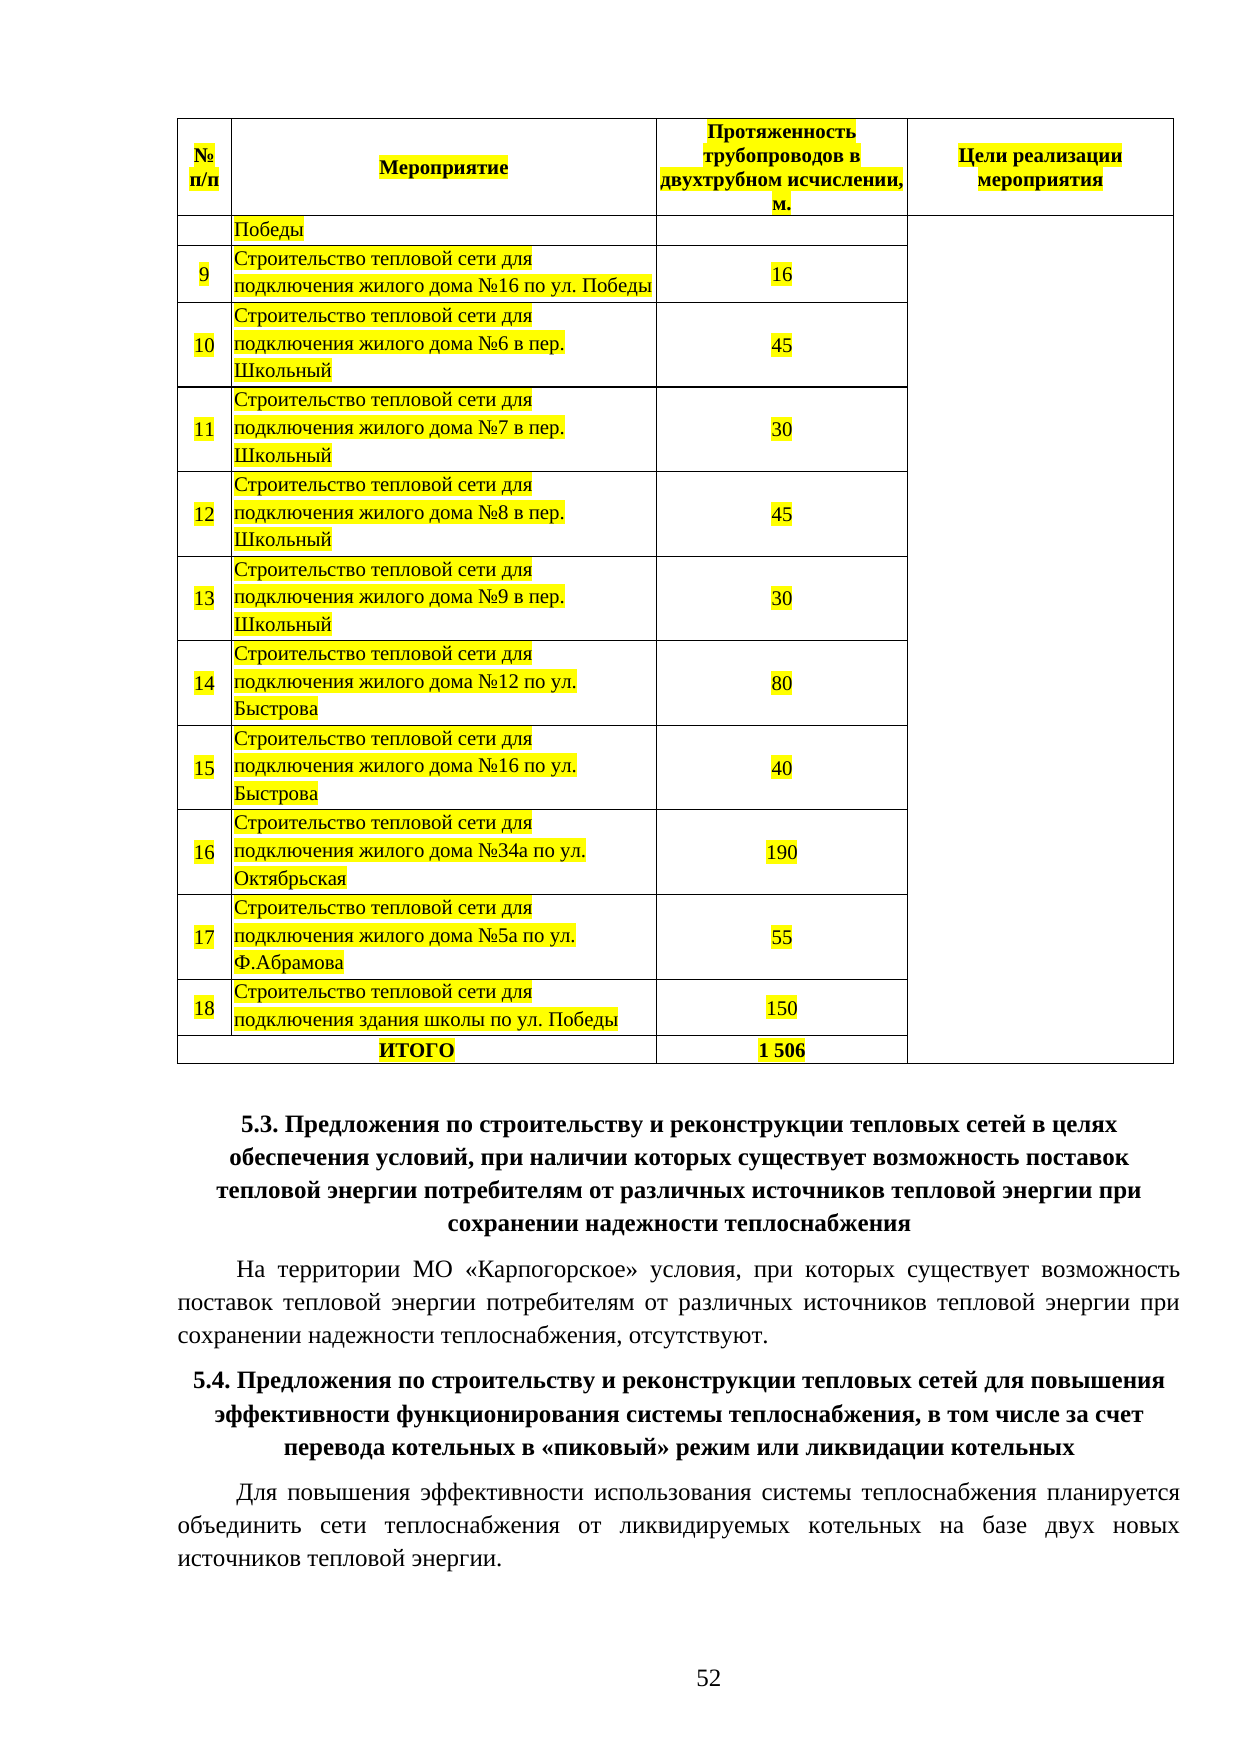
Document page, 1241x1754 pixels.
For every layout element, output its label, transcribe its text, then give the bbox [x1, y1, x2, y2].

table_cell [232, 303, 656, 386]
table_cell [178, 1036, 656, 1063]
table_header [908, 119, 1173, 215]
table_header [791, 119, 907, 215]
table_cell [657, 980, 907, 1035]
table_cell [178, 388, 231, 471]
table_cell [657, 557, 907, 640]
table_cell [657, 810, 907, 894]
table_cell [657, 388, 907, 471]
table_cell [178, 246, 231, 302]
text На территории МО «Карпогорское» условия, при которых существует возможность поставок тепловой энергии потребителям от различных источников тепловой энергии при сохранении надежности теплоснабжения, отсутствуют. [177, 1254, 1181, 1349]
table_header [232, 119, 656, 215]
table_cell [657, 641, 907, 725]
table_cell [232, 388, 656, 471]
text Для повышения эффективности использования системы теплоснабжения планируется объединить сети теплоснабжения от ликвидируемых котельных на базе двух новых источников тепловой энергии. [177, 1477, 1181, 1572]
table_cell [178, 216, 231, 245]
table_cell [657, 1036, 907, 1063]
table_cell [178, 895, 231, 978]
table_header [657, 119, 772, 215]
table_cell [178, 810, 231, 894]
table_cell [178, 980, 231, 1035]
text 5.4. Предложения по строительству и реконструкции тепловых сетей для повышения эффективности функционирования системы теплоснабжения, в том числе за счет перевода котельных в «пиковый» режим или ликвидации котельных [177, 1366, 1181, 1460]
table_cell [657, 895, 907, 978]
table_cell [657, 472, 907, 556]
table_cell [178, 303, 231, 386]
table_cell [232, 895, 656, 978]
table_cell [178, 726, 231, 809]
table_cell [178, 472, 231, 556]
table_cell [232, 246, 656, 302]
text 5.3. Предложения по строительству и реконструкции тепловых сетей в целях обеспечения условий, при наличии которых существует возможность поставок тепловой энергии потребителям от различных источников тепловой энергии при сохранении надежности теплоснабжения [177, 1109, 1181, 1237]
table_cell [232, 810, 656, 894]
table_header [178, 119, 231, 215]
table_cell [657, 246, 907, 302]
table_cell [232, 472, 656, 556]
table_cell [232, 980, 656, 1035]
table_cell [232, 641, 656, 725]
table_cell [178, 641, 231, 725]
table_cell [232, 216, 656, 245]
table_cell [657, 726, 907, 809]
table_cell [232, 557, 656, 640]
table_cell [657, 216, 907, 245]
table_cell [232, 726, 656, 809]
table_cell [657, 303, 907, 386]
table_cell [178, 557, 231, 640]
